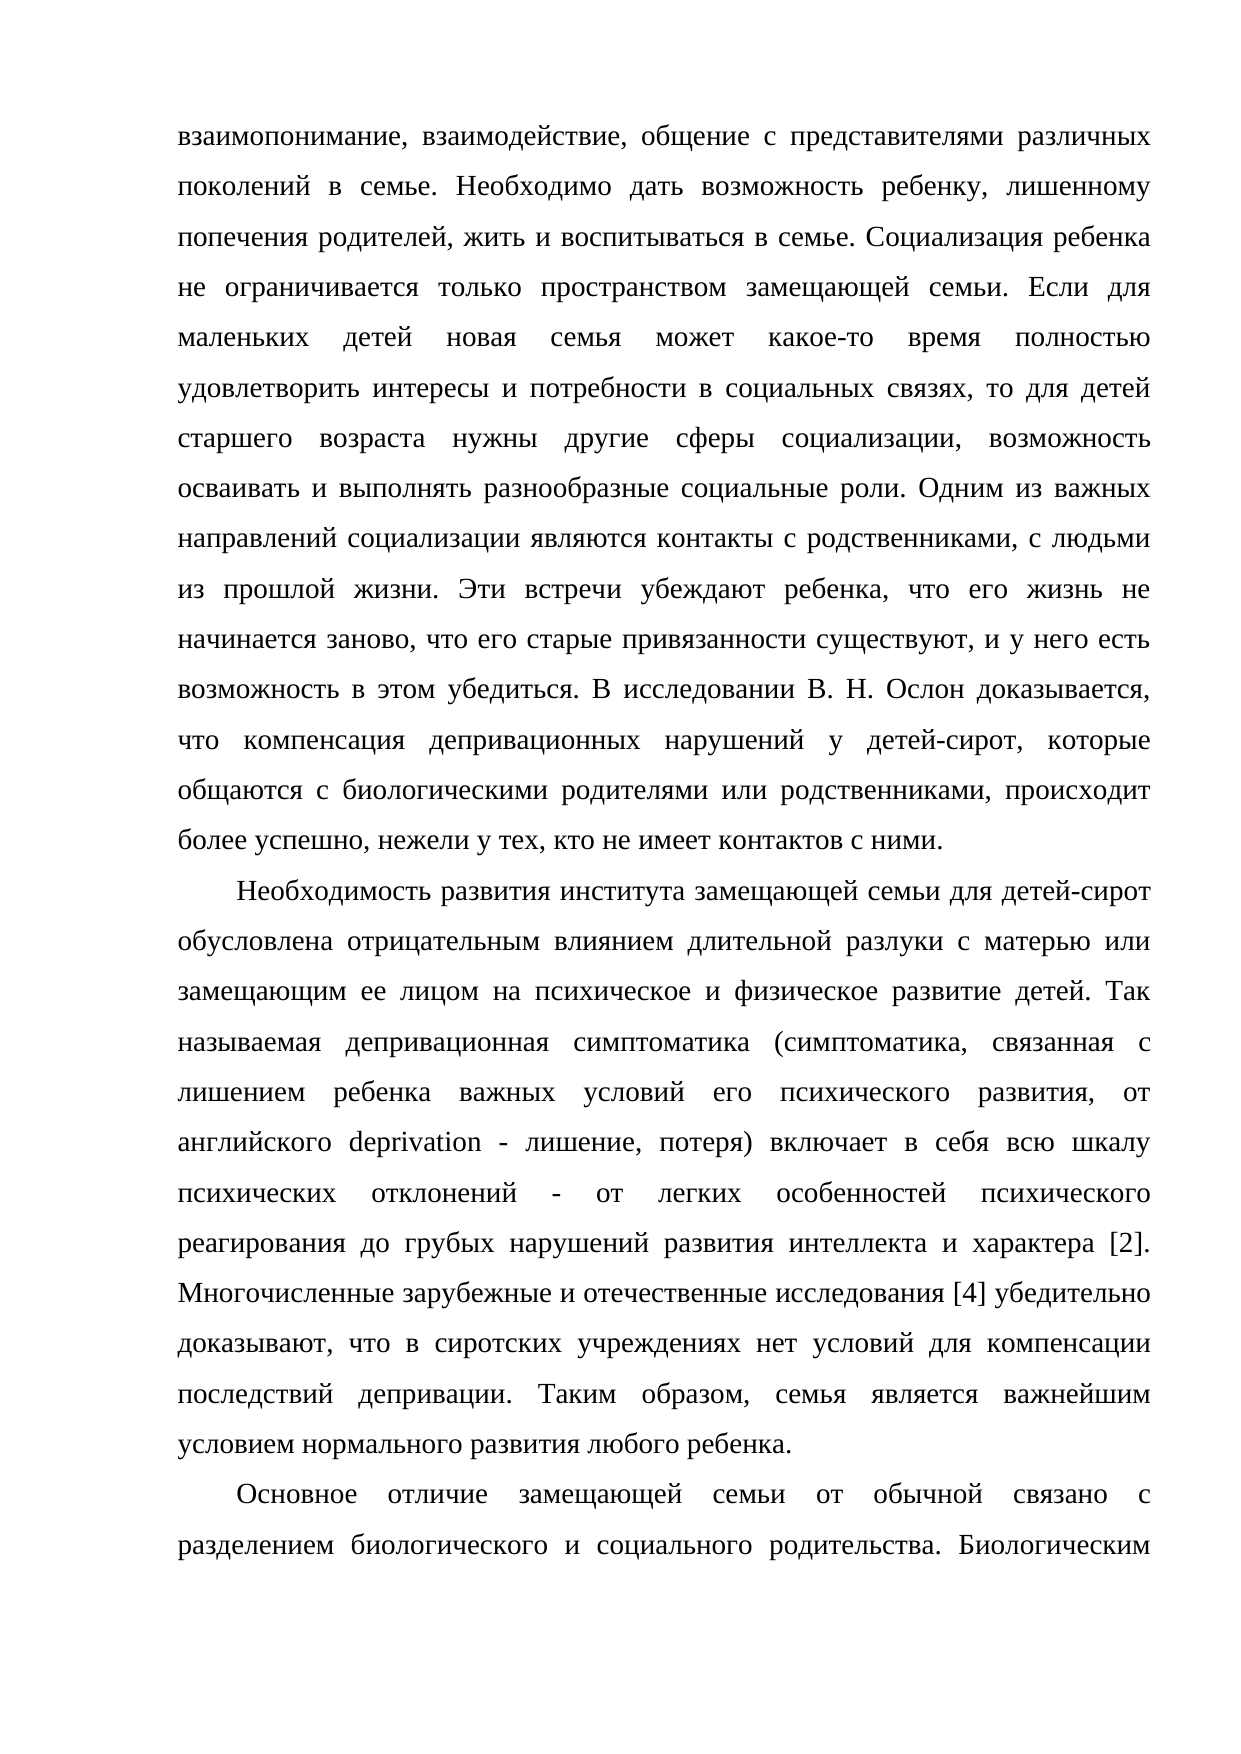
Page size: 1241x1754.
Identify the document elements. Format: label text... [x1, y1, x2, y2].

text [177, 118, 1152, 856]
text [177, 1477, 1152, 1560]
text Необходимость развития института замещающей семьи для детей-сирот обусловлена отрицательным влиянием длительной разлуки с матерью или замещающим ее лицом на психическое и физическое развитие детей. Так называемая депривационная симптоматика (симптоматика, связанная с лишением ребенка важных условий его психического развития, от английского deprivation - лишение, потеря) включает в себя всю шкалу психических отклонений - от легких особенностей психического реагирования до грубых нарушений развития интеллекта и характера [2]. Многочисленные зарубежные и отечественные исследования [4] убедительно доказывают, что в сиротских учреждениях нет условий для компенсации последствий депривации. Таким образом, семья является важнейшим условием нормального развития любого ребенка. [177, 873, 1152, 1460]
